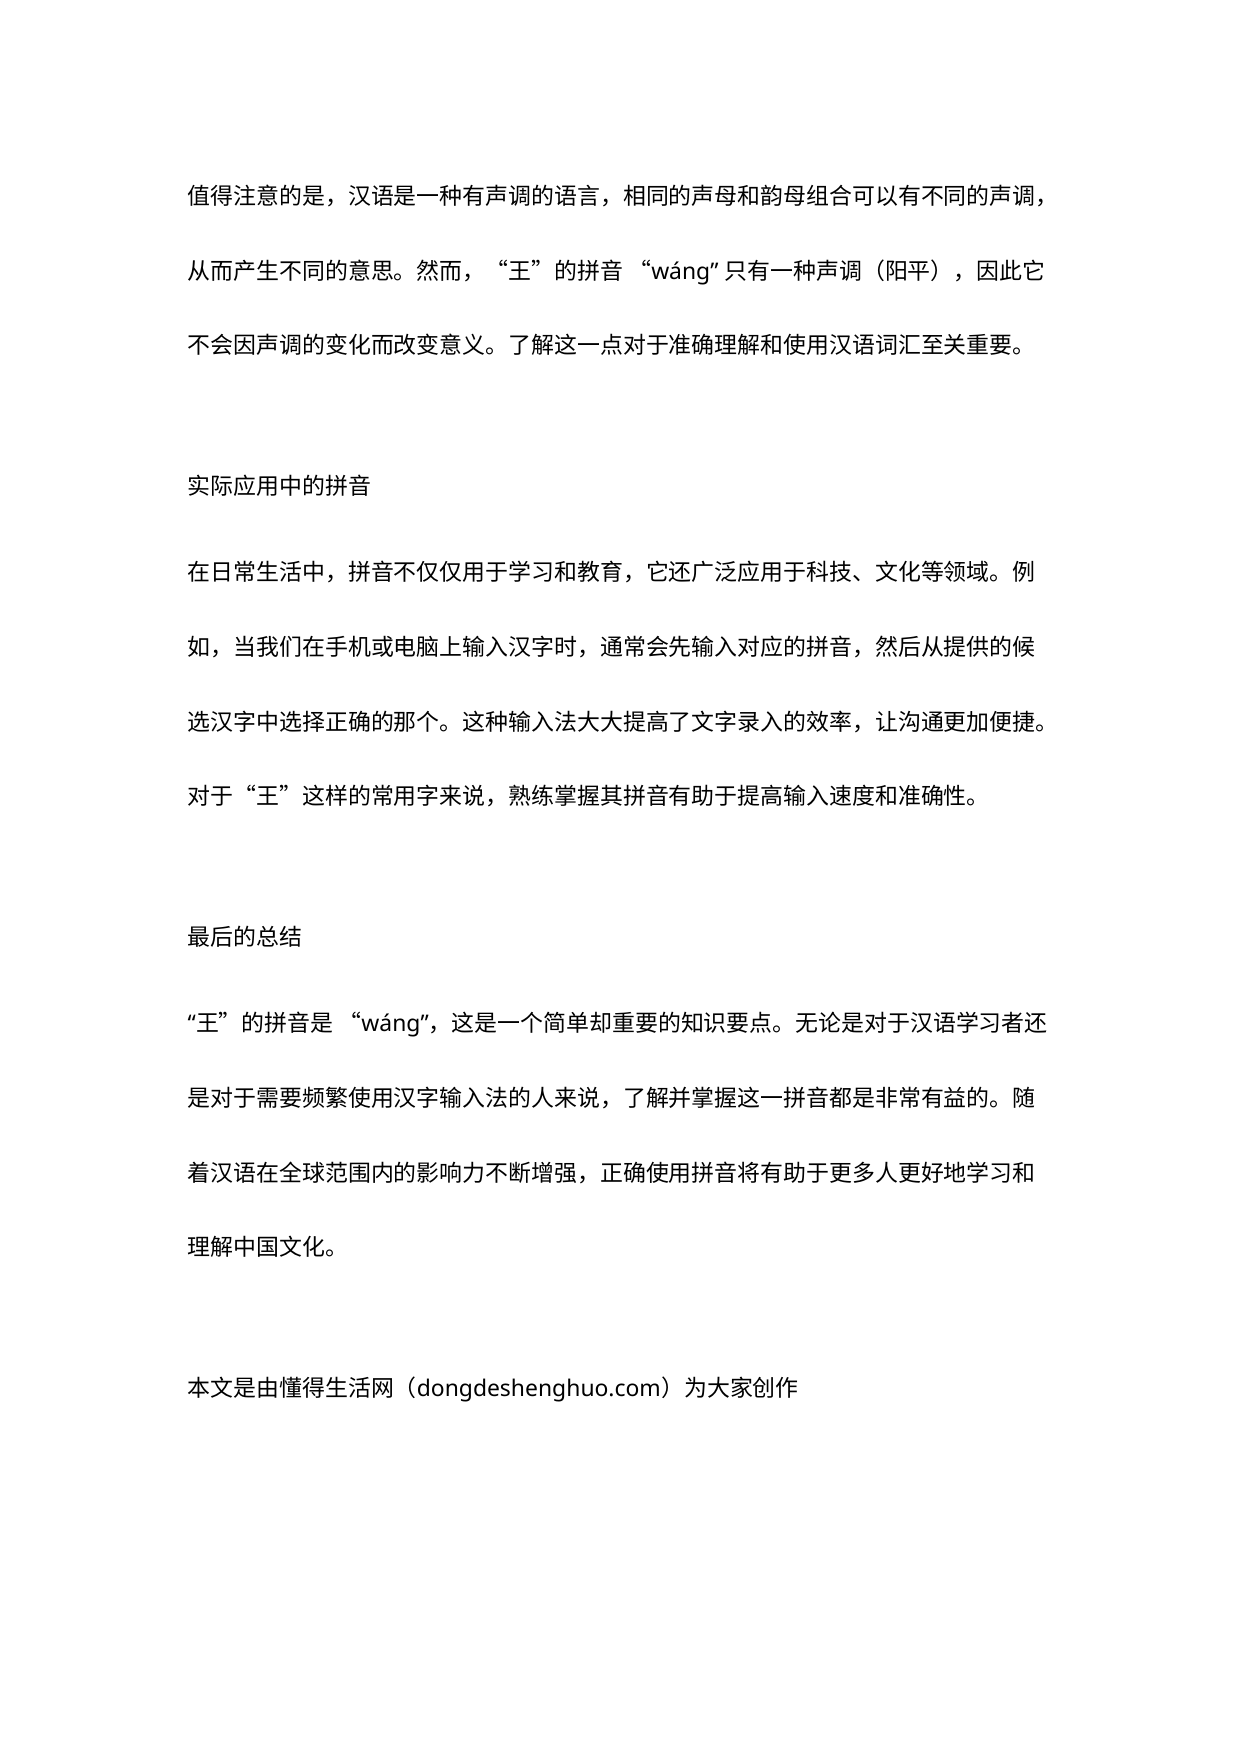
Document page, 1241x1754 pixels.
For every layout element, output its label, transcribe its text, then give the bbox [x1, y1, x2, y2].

text 值得注意的是，汉语是一种有声调的语言，相同的声母和韵母组合可以有不同的声调，从而产生不同的意思。然而，“王”的拼音 “wáng” 只有一种声调（阳平），因此它不会因声调的变化而改变意义。了解这一点对于准确理解和使用汉语词汇至关重要。 [187, 162, 1053, 376]
text 实际应用中的拼音 [187, 452, 1053, 517]
text 最后的总结 [187, 903, 1053, 968]
text “王”的拼音是 “wáng”，这是一个简单却重要的知识要点。无论是对于汉语学习者还是对于需要频繁使用汉字输入法的人来说，了解并掌握这一拼音都是非常有益的。随着汉语在全球范围内的影响力不断增强，正确使用拼音将有助于更多人更好地学习和理解中国文化。 [187, 989, 1053, 1278]
text 在日常生活中，拼音不仅仅用于学习和教育，它还广泛应用于科技、文化等领域。例如，当我们在手机或电脑上输入汉字时，通常会先输入对应的拼音，然后从提供的候选汉字中选择正确的那个。这种输入法大大提高了文字录入的效率，让沟通更加便捷。对于“王”这样的常用字来说，熟练掌握其拼音有助于提高输入速度和准确性。 [187, 538, 1053, 827]
text 本文是由懂得生活网（dongdeshenghuo.com）为大家创作 [187, 1354, 1053, 1419]
